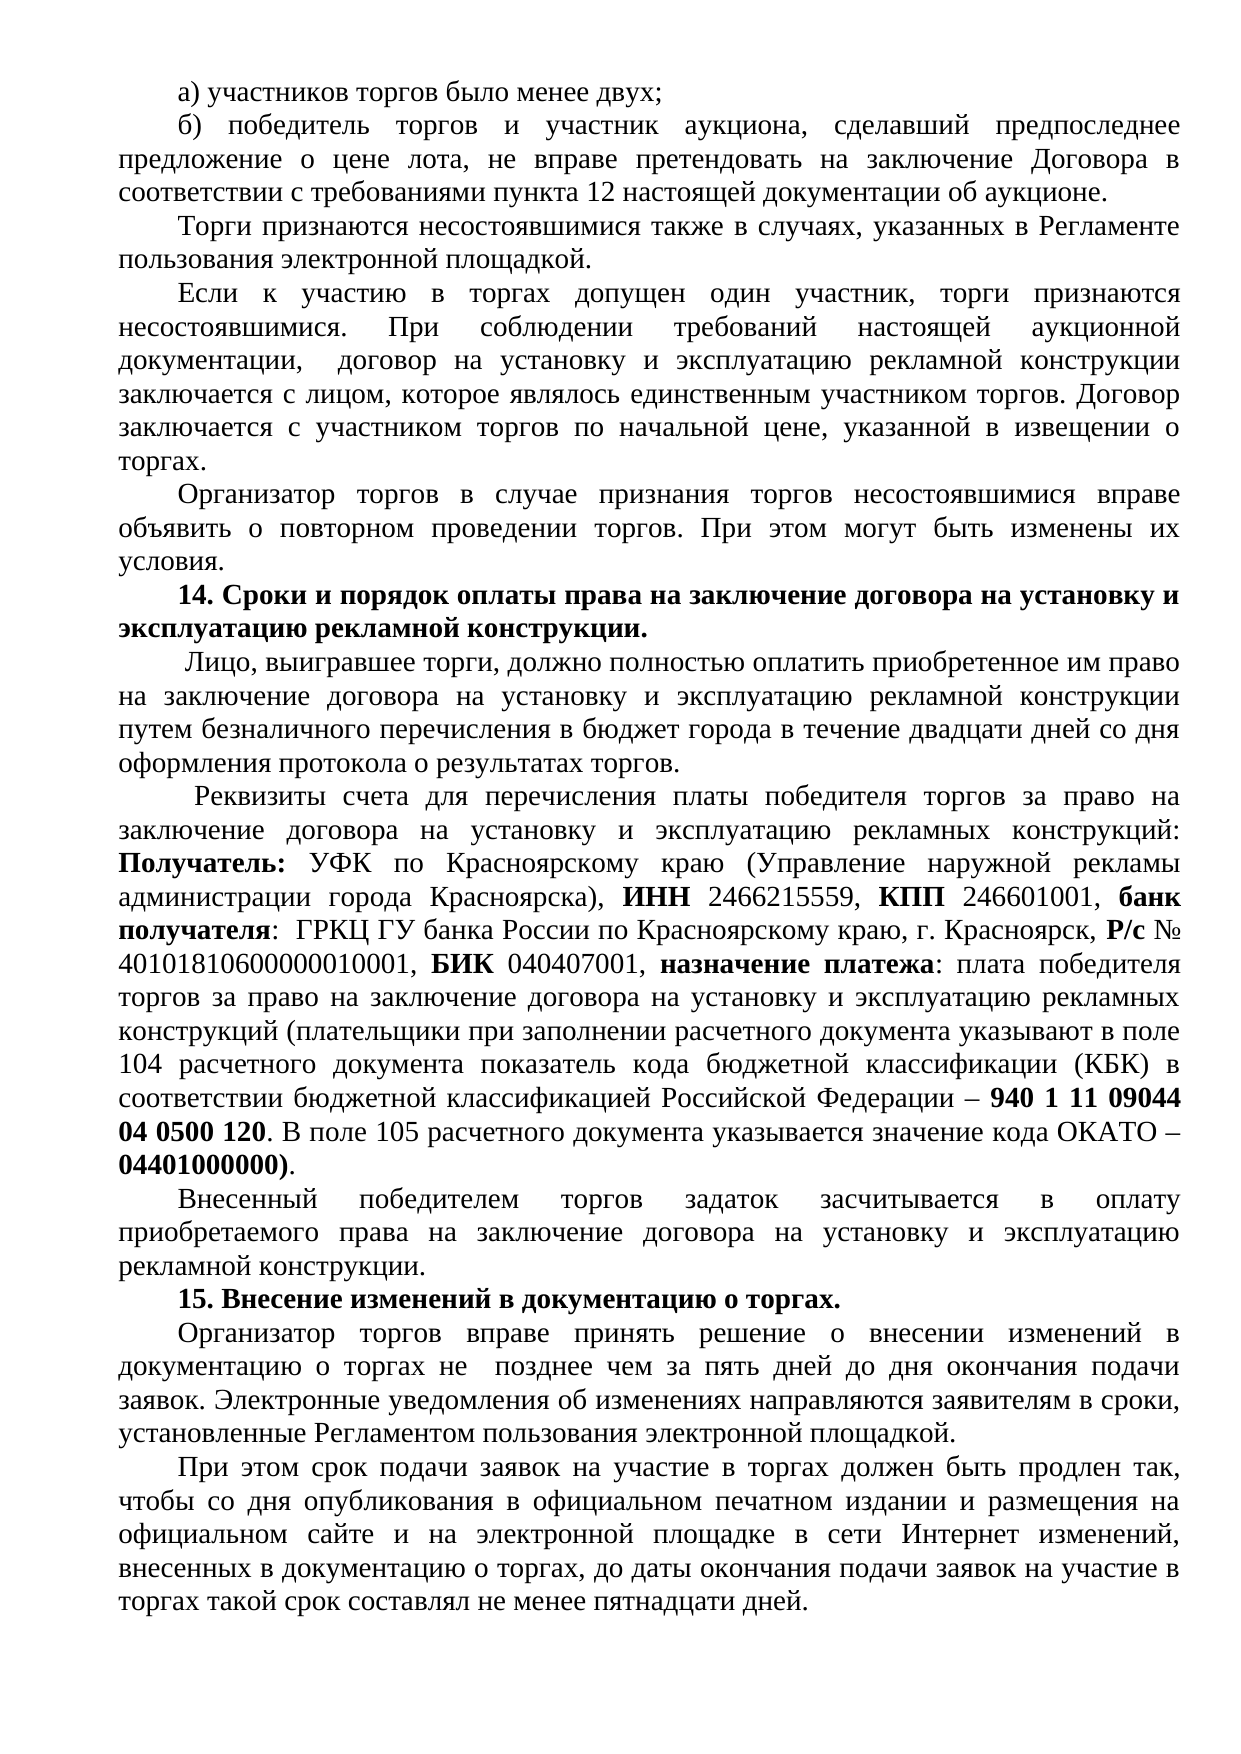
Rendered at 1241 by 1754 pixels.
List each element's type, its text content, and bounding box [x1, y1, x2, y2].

text Торги признаются несостоявшимися также в случаях, указанных в Регламенте пользования электронной площадкой. [118, 208, 1181, 275]
text При этом срок подачи заявок на участие в торгах должен быть продлен так, чтобы со дня опубликования в официальном печатном издании и размещения на официальном сайте и на электронной площадке в сети Интернет изменений, внесенных в документацию о торгах, до даты окончания подачи заявок на участие в торгах такой срок составлял не менее пятнадцати дней. [118, 1449, 1181, 1617]
text Организатор торгов вправе принять решение о внесении изменений в документацию о торгах не позднее чем за пять дней до дня окончания подачи заявок. Электронные уведомления об изменениях направляются заявителям в сроки, установленные Регламентом пользования электронной площадкой. [118, 1315, 1181, 1449]
text а) участников торгов было менее двух; [118, 74, 1181, 107]
text б) победитель торгов и участник аукциона, сделавший предпоследнее предложение о цене лота, не вправе претендовать на заключение Договора в соответствии с требованиями пункта 12 настоящей документации об аукционе. [118, 107, 1181, 208]
text Лицо, выигравшее торги, должно полностью оплатить приобретенное им право на заключение договора на установку и эксплуатацию рекламной конструкции путем безналичного перечисления в бюджет города в течение двадцати дней со дня оформления протокола о результатах торгов. [118, 644, 1181, 778]
text Организатор торгов в случае признания торгов несостоявшимися вправе объявить о повторном проведении торгов. При этом могут быть изменены их условия. [118, 476, 1181, 577]
text 15. Внесение изменений в документацию о торгах. [118, 1281, 1181, 1315]
text 14. Сроки и порядок оплаты права на заключение договора на установку и эксплуатацию рекламной конструкции. [118, 577, 1181, 644]
text Если к участию в торгах допущен один участник, торги признаются несостоявшимися. При соблюдении требований настоящей аукционной документации, договор на установку и эксплуатацию рекламной конструкции заключается с лицом, которое являлось единственным участником торгов. Договор заключается с участником торгов по начальной цене, указанной в извещении о торгах. [118, 275, 1181, 476]
text Внесенный победителем торгов задаток засчитывается в оплату приобретаемого права на заключение договора на установку и эксплуатацию рекламной конструкции. [118, 1181, 1181, 1281]
text Реквизиты счета для перечисления платы победителя торгов за право на заключение договора на установку и эксплуатацию рекламных конструкций: Получатель: УФК по Красноярскому краю (Управление наружной рекламы администрации города Красноярска), ИНН 2466215559, КПП 246601001, банк получателя: ГРКЦ ГУ банка России по Красноярскому краю, г. Красноярск, Р/с № 40101810600000010001, БИК 040407001, назначение платежа: плата победителя торгов за право на заключение договора на установку и эксплуатацию рекламных конструкций (плательщики при заполнении расчетного документа указывают в поле 104 расчетного документа показатель кода бюджетной классификации (КБК) в соответствии бюджетной классификацией Российской Федерации – 940 1 11 09044 04 0500 120. В поле 105 расчетного документа указывается значение кода ОКАТО – 04401000000). [118, 778, 1181, 1181]
